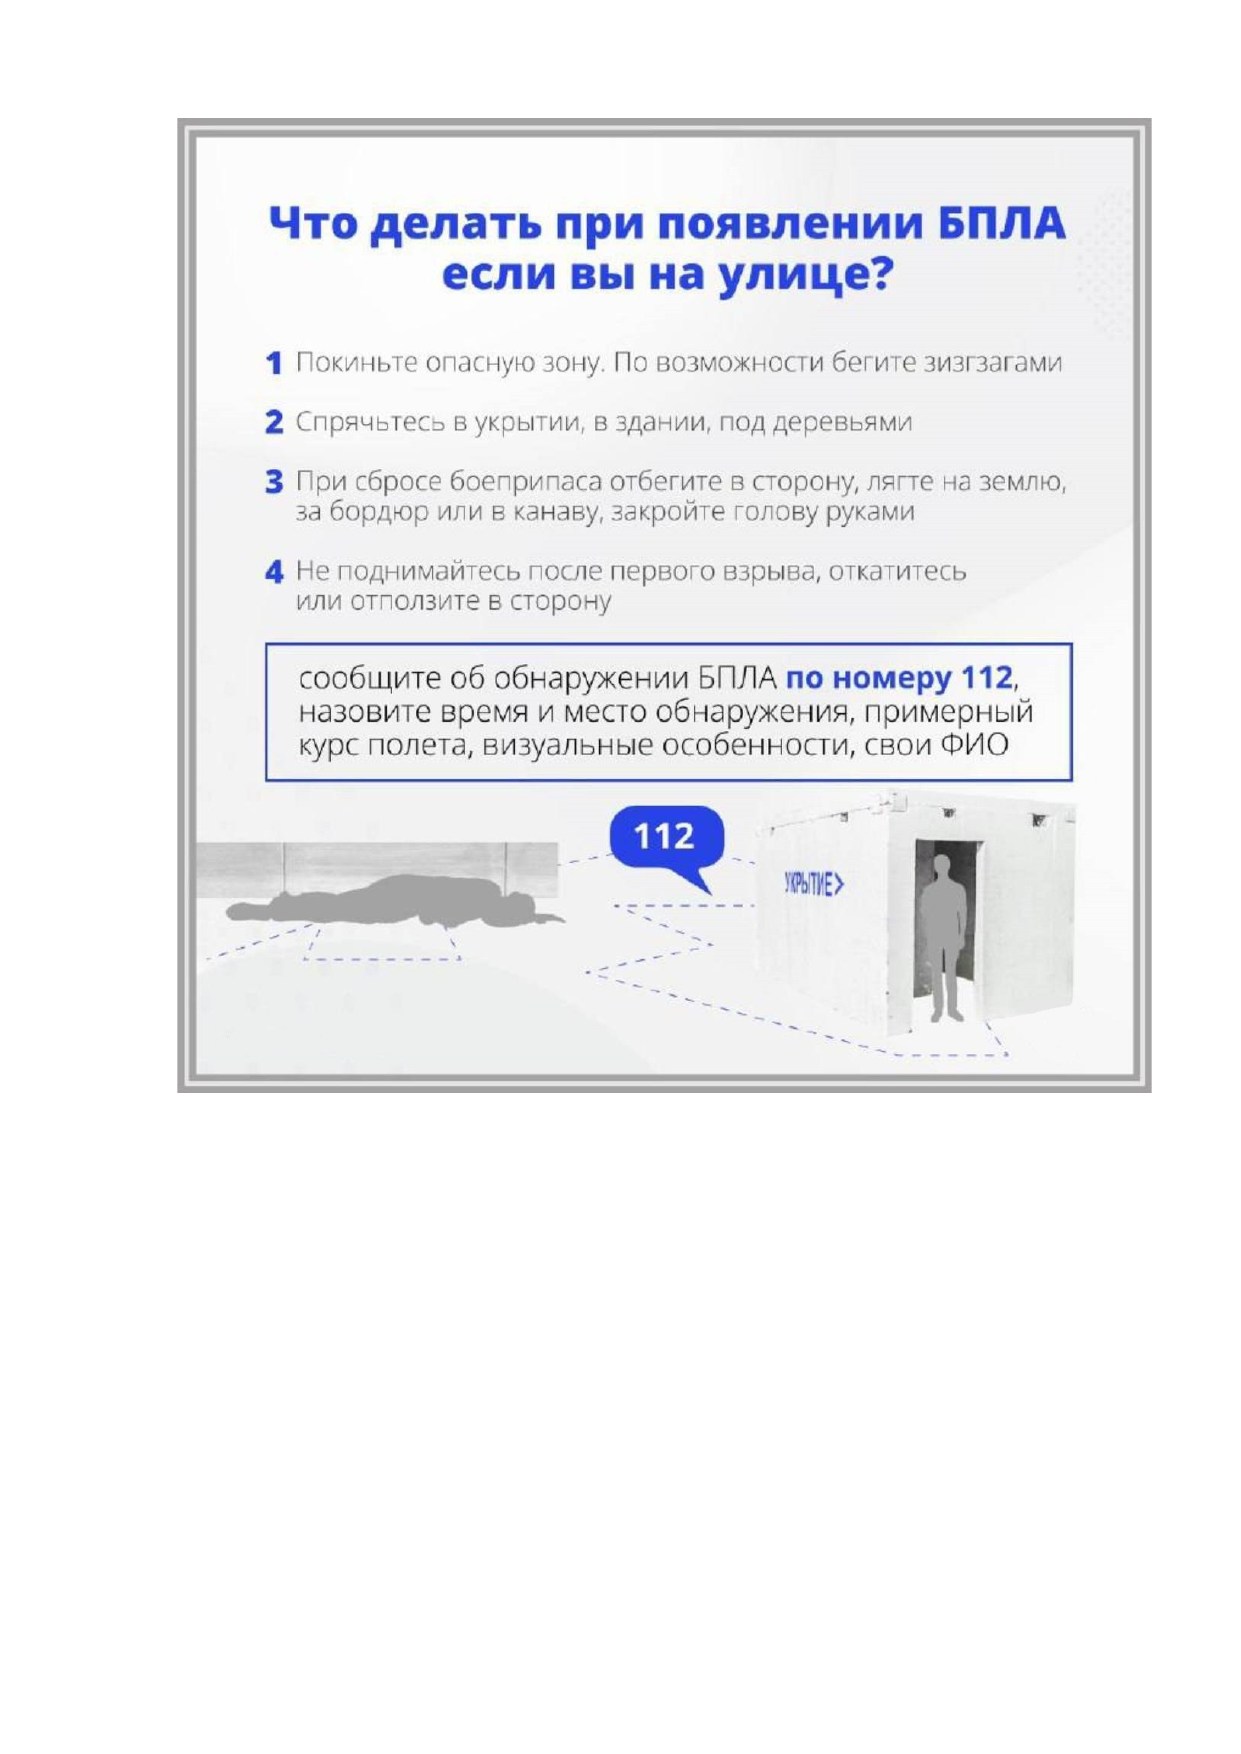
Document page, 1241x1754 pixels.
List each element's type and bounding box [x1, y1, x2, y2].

picture [177, 118, 1152, 1093]
